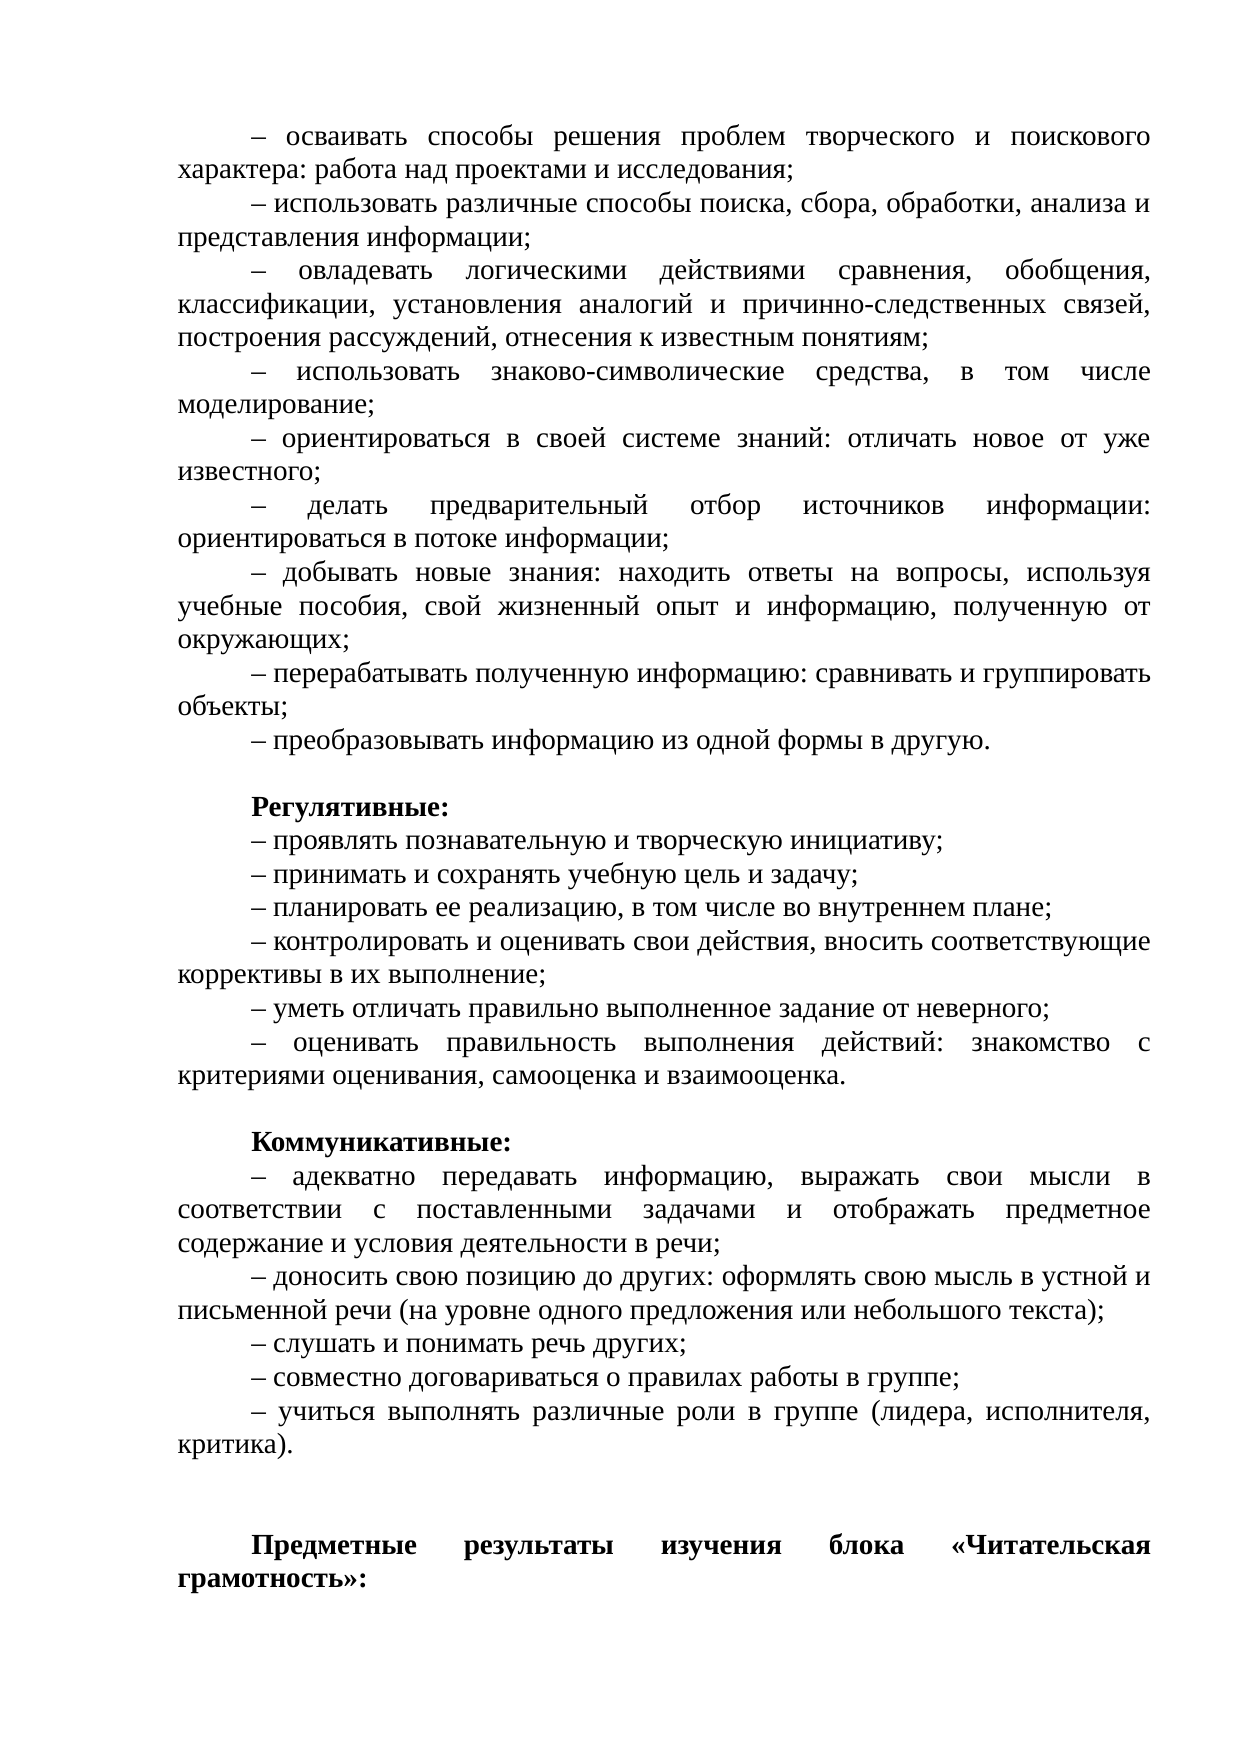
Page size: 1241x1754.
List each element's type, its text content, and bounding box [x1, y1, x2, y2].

text Регулятивные: [177, 789, 1152, 822]
text – использовать различные способы поиска, сбора, обработки, анализа и представления информации; [177, 185, 1152, 252]
text – делать предварительный отбор источников информации: ориентироваться в потоке информации; [177, 487, 1152, 554]
text – овладевать логическими действиями сравнения, обобщения, классификации, установления аналогий и причинно-следственных связей, построения рассуждений, отнесения к известным понятиям; [177, 252, 1152, 353]
text – слушать и понимать речь других; [177, 1326, 1152, 1359]
text – оценивать правильность выполнения действий: знакомство с критериями оценивания, самооценка и взаимооценка. [177, 1024, 1152, 1091]
text – ориентироваться в своей системе знаний: отличать новое от уже известного; [177, 420, 1152, 487]
text – добывать новые знания: находить ответы на вопросы, используя учебные пособия, свой жизненный опыт и информацию, полученную от окружающих; [177, 554, 1152, 655]
text – принимать и сохранять учебную цель и задачу; [177, 856, 1152, 889]
text – доносить свою позицию до других: оформлять свою мысль в устной и письменной речи (на уровне одного предложения или небольшого текста); [177, 1258, 1152, 1326]
text – перерабатывать полученную информацию: сравнивать и группировать объекты; [177, 655, 1152, 722]
text – адекватно передавать информацию, выражать свои мысли в соответствии с поставленными задачами и отображать предметное содержание и условия деятельности в речи; [177, 1158, 1152, 1258]
text – планировать ее реализацию, в том числе во внутреннем плане; [177, 889, 1152, 923]
text – использовать знаково-символические средства, в том числе моделирование; [177, 353, 1152, 420]
text – совместно договариваться о правилах работы в группе; [177, 1359, 1152, 1393]
text – преобразовывать информацию из одной формы в другую. [177, 722, 1152, 755]
text – осваивать способы решения проблем творческого и поискового характера: работа над проектами и исследования; [177, 118, 1152, 185]
text – контролировать и оценивать свои действия, вносить соответствующие коррективы в их выполнение; [177, 923, 1152, 990]
text – учиться выполнять различные роли в группе (лидера, исполнителя, критика). [177, 1393, 1152, 1460]
text – проявлять познавательную и творческую инициативу; [177, 822, 1152, 856]
text Коммуникативные: [177, 1124, 1152, 1158]
text Предметные результаты изучения блока «Читательская грамотность»: [177, 1527, 1152, 1594]
text – уметь отличать правильно выполненное задание от неверного; [177, 990, 1152, 1024]
